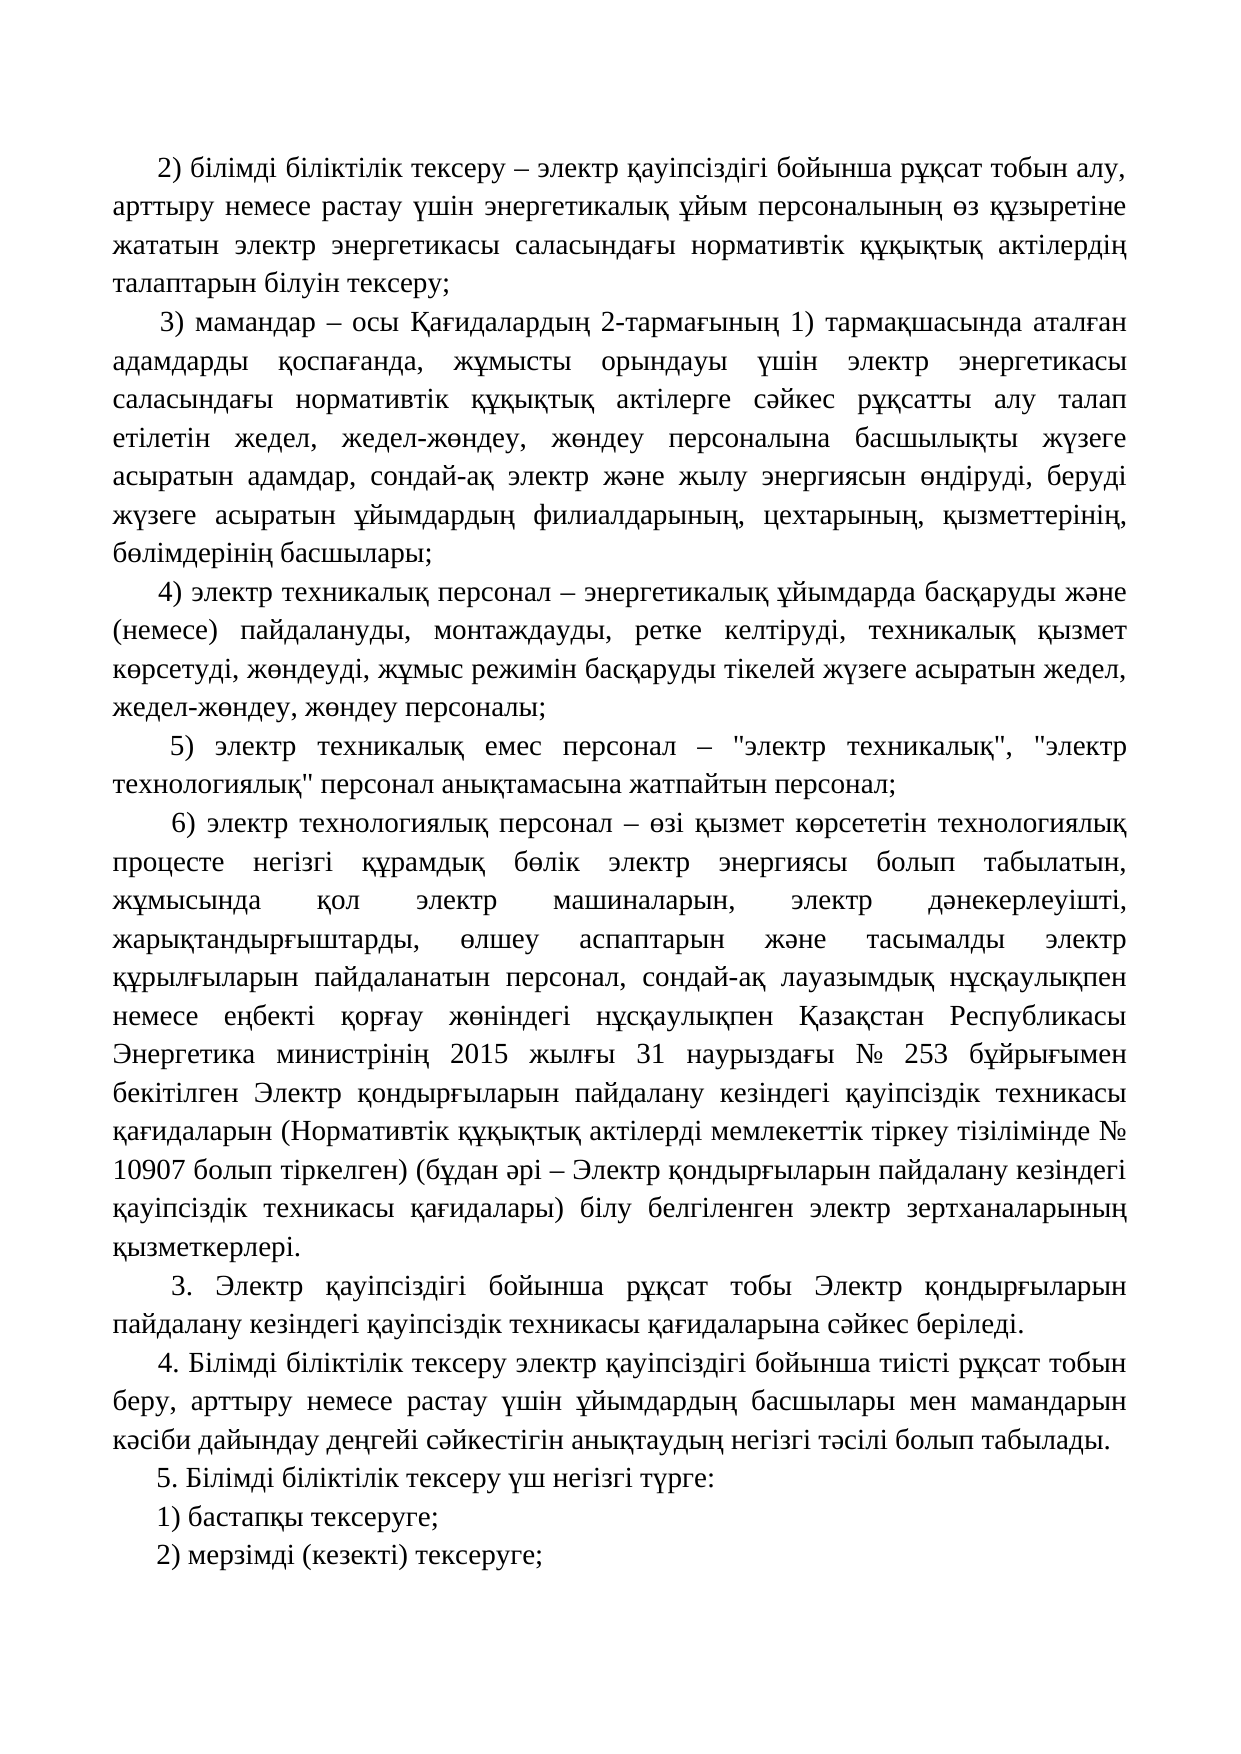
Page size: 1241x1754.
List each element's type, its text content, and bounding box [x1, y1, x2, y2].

text 3. Электр қауіпсіздігі бойынша рұқсат тобы Электр қондырғыларын пайдалану кезіндегі қауіпсіздік техникасы қағидаларына сәйкес беріледі. [112, 1268, 1128, 1340]
text 4. Білімді біліктілік тексеру электр қауіпсіздігі бойынша тиісті рұқсат тобын беру, арттыру немесе растау үшін ұйымдардың басшылары мен мамандарын кәсіби дайындау деңгейі сәйкестігін анықтаудың негізгі тәсілі болып табылады. [112, 1345, 1128, 1455]
text 1) бастапқы тексеруге; [112, 1499, 1128, 1532]
text 2) мерзімді (кезекті) тексеруге; [112, 1537, 1128, 1571]
text 4) электр техникалық персонал – энергетикалық ұйымдарда басқаруды және (немесе) пайдалануды, монтаждауды, ретке келтіруді, техникалық қызмет көрсетуді, жөндеуді, жұмыс режимін басқаруды тікелей жүзеге асыратын жедел, жедел-жөндеу, жөндеу персоналы; [112, 574, 1128, 723]
text 5. Білімді біліктілік тексеру үш негізгі түрге: [112, 1460, 1128, 1494]
text 2) білімді біліктілік тексеру – электр қауіпсіздігі бойынша рұқсат тобын алу, арттыру немесе растау үшін энергетикалық ұйым персоналының өз құзыретіне жататын электр энергетикасы саласындағы нормативтік құқықтық актілердің талаптарын білуін тексеру; [112, 150, 1128, 299]
text 3) мамандар – осы Қағидалардың 2-тармағының 1) тармақшасында аталған адамдарды қоспағанда, жұмысты орындауы үшін электр энергетикасы саласындағы нормативтік құқықтық актілерге сәйкес рұқсатты алу талап етілетін жедел, жедел-жөндеу, жөндеу персоналына басшылықты жүзеге асыратын адамдар, сондай-ақ электр және жылу энергиясын өндіруді, беруді жүзеге асыратын ұйымдардың филиалдарының, цехтарының, қызметтерінің, бөлімдерінің басшылары; [112, 304, 1128, 569]
text 6) электр технологиялық персонал – өзі қызмет көрсететін технологиялық процесте негізгі құрамдық бөлік электр энергиясы болып табылатын, жұмысында қол электр машиналарын, электр дәнекерлеуішті, жарықтандырғыштарды, өлшеу аспаптарын және тасымалды электр құрылғыларын пайдаланатын персонал, сондай-ақ лауазымдық нұсқаулықпен немесе еңбекті қорғау жөніндегі нұсқаулықпен Қазақстан Республикасы Энергетика министрінің 2015 жылғы 31 наурыздағы № 253 бұйрығымен бекітілген Электр қондырғыларын пайдалану кезіндегі қауіпсіздік техникасы қағидаларын (Нормативтік құқықтық актілерді мемлекеттік тіркеу тізілімінде № 10907 болып тіркелген) (бұдан әрі – Электр қондырғыларын пайдалану кезіндегі қауіпсіздік техникасы қағидалары) білу белгіленген электр зертханаларының қызметкерлері. [112, 805, 1128, 1263]
text 5) электр техникалық емес персонал – "электр техникалық", "электр технологиялық" персонал анықтамасына жатпайтын персонал; [112, 728, 1128, 800]
